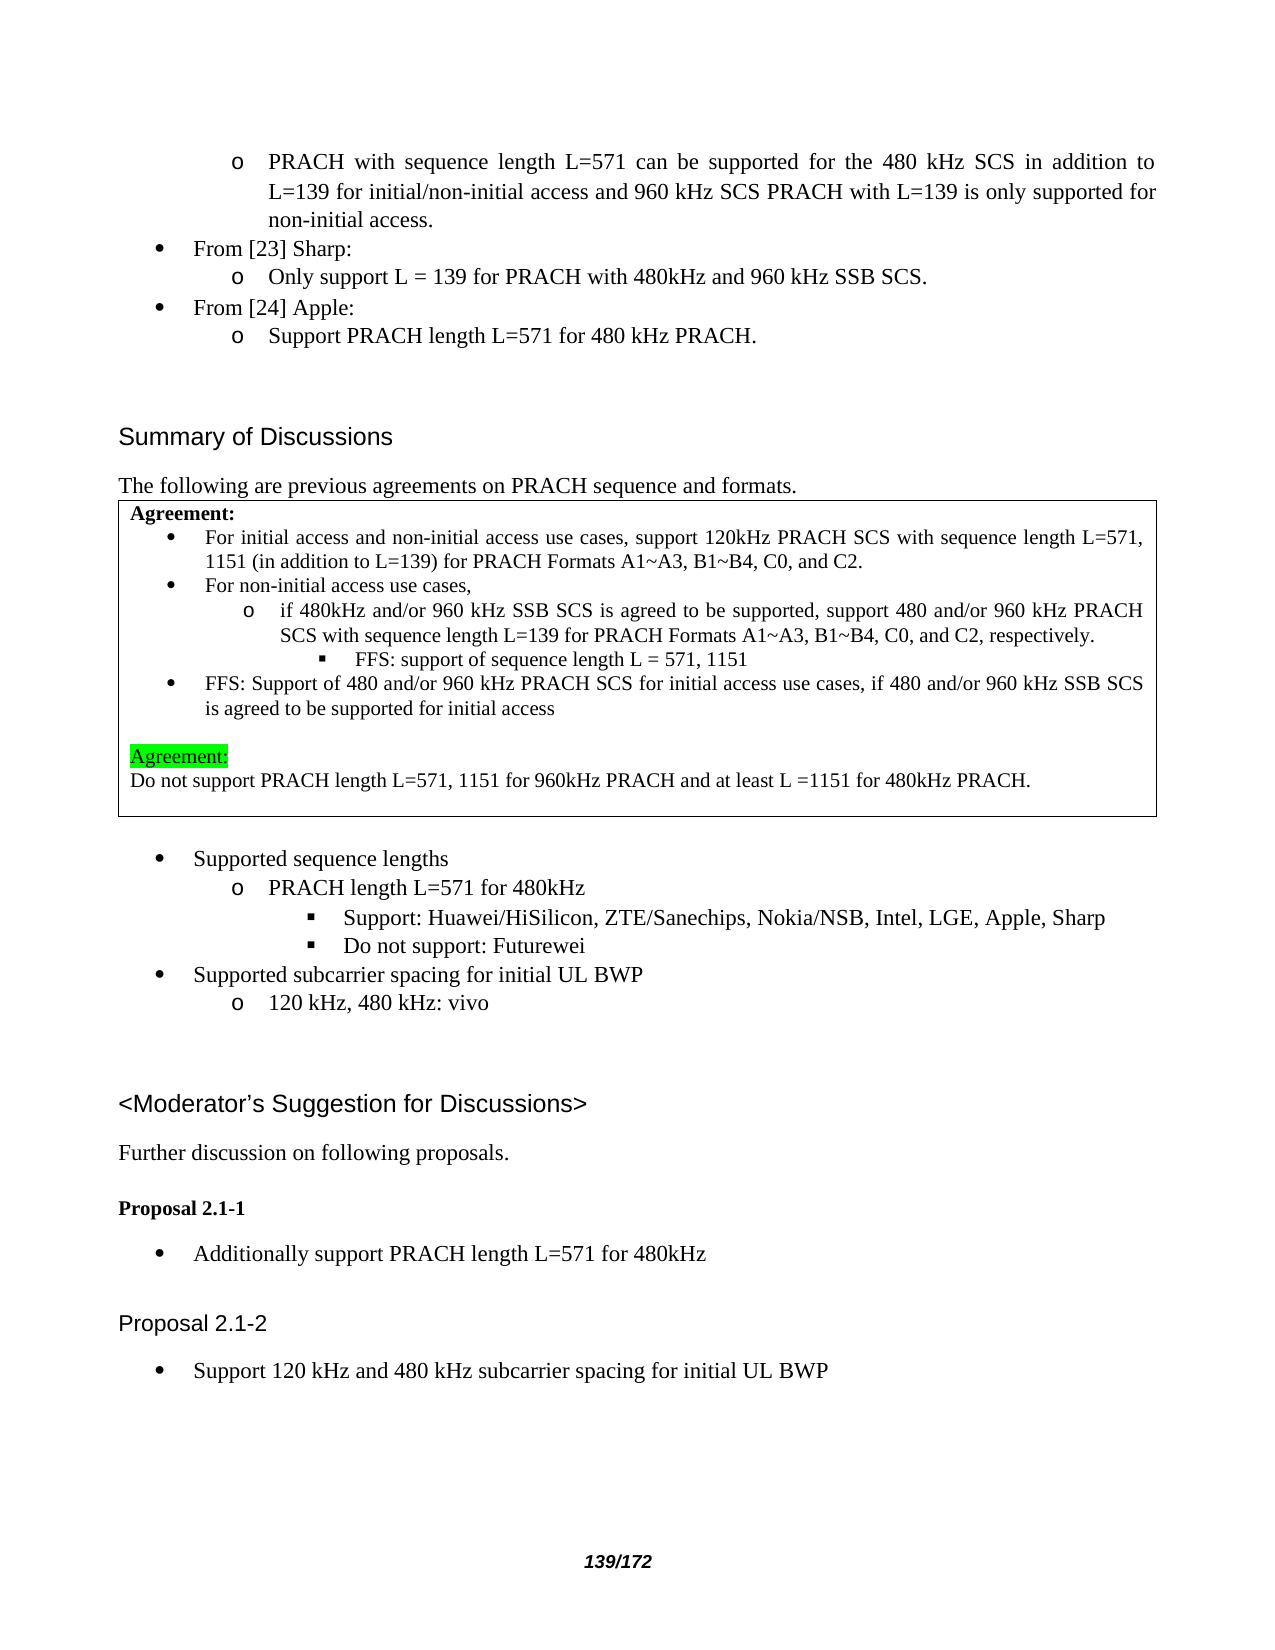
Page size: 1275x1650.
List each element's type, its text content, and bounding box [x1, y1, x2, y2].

list PRACH with sequence length L=571 can be supported for the 480 kHz SCS in addition to L=139 for initial/non-initial access and 960 kHz SCS PRACH with L=139 is only supported for non-initial access. [231, 148, 1157, 233]
list Support: Huawei/HiSilicon, ZTE/Sanechips, Nokia/NSB, Intel, LGE, Apple, Sharp [306, 904, 1157, 930]
subtitle Summary of Discussions [118, 422, 1157, 451]
text Proposal 2.1-1 [118, 1196, 1157, 1220]
list Supported subcarrier spacing for initial UL BWP [156, 961, 1157, 987]
list 120 kHz, 480 kHz: vivo [231, 989, 1157, 1018]
list From [23] Sharp: [156, 235, 1157, 261]
list Supported sequence lengths [156, 845, 1157, 872]
list Additionally support PRACH length L=571 for 480kHz [156, 1241, 1157, 1267]
subtitle Proposal 2.1-2 [118, 1310, 1157, 1336]
list PRACH length L=571 for 480kHz [231, 874, 1157, 902]
list Support PRACH length L=571 for 480 kHz PRACH. [231, 322, 1157, 350]
subtitle <Moderator’s Suggestion for Discussions> [118, 1089, 1157, 1118]
text Further discussion on following proposals. [118, 1139, 1157, 1165]
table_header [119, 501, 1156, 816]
list Support 120 kHz and 480 kHz subcarrier spacing for initial UL BWP [156, 1357, 1157, 1383]
list From [24] Apple: [156, 294, 1157, 320]
text The following are previous agreements on PRACH sequence and formats. [118, 472, 1157, 498]
list Only support L = 139 for PRACH with 480kHz and 960 kHz SSB SCS. [231, 263, 1157, 292]
list Do not support: Futurewei [306, 932, 1157, 959]
